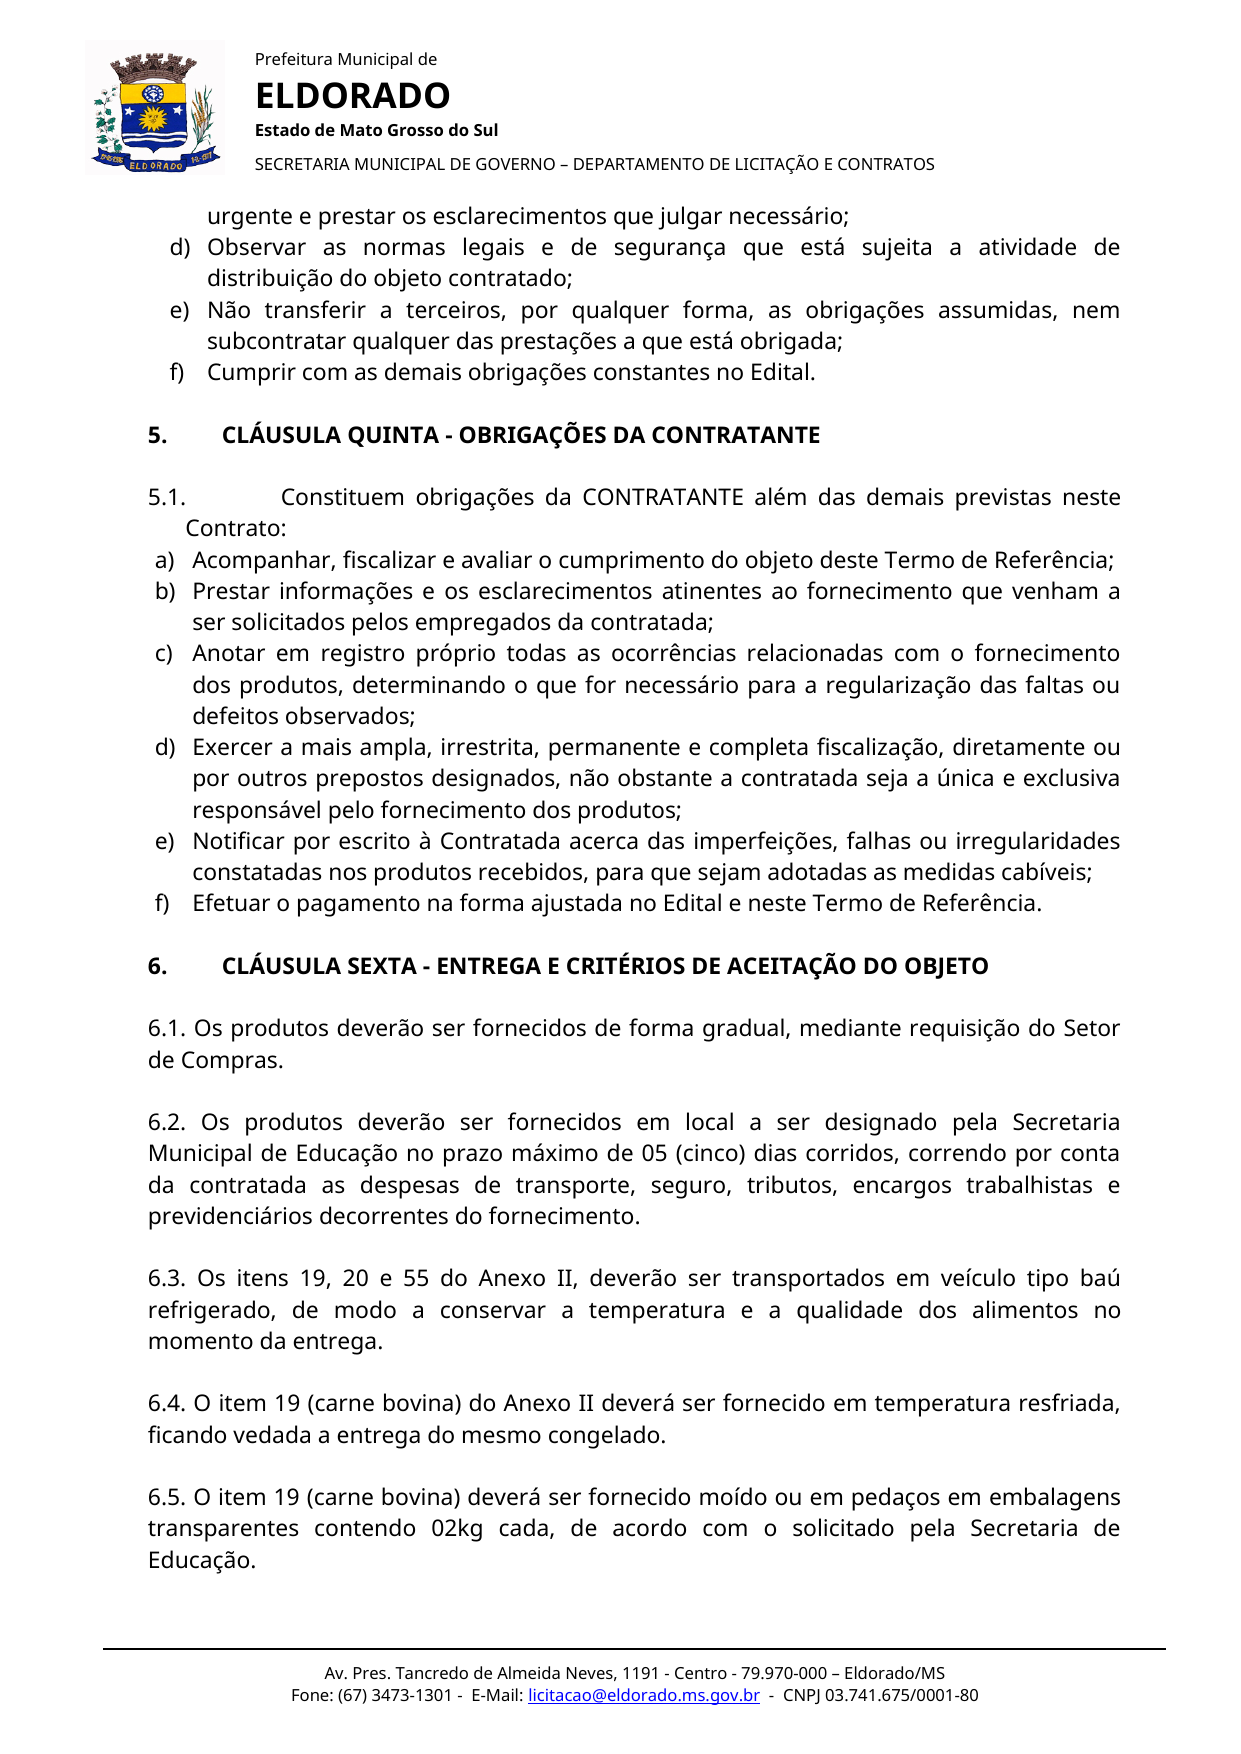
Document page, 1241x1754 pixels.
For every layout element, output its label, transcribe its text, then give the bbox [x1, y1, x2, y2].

list CLÁUSULA QUINTA - OBRIGAÇÕES DA CONTRATANTE [148, 418, 1122, 450]
list Efetuar o pagamento na forma ajustada no Edital e neste Termo de Referência. [154, 887, 1122, 918]
list Observar as normas legais e de segurança que está sujeita a atividade de distribuição do objeto contratado; [169, 231, 1122, 293]
list Exercer a mais ampla, irrestrita, permanente e completa fiscalização, diretamente ou por outros prepostos designados, não obstante a contratada seja a única e exclusiva responsável pelo fornecimento dos produtos; [154, 731, 1122, 825]
list Cumprir com as demais obrigações constantes no Edital. [169, 356, 1122, 387]
text 6.1. Os produtos deverão ser fornecidos de forma gradual, mediante requisição do Setor de Compras. [148, 1012, 1122, 1075]
text 6.2. Os produtos deverão ser fornecidos em local a ser designado pela Secretaria Municipal de Educação no prazo máximo de 05 (cinco) dias corridos, correndo por conta da contratada as despesas de transporte, seguro, tributos, encargos trabalhistas e previdenciários decorrentes do fornecimento. [148, 1106, 1122, 1231]
text 6.4. O item 19 (carne bovina) do Anexo II deverá ser fornecido em temperatura resfriada, ficando vedada a entrega do mesmo congelado. [148, 1387, 1122, 1450]
text 6.5. O item 19 (carne bovina) deverá ser fornecido moído ou em pedaços em embalagens transparentes contendo 02kg cada, de acordo com o solicitado pela Secretaria de Educação. [148, 1481, 1122, 1575]
picture [85, 40, 225, 175]
list Acompanhar, fiscalizar e avaliar o cumprimento do objeto deste Termo de Referência; [154, 543, 1122, 575]
list Não transferir a terceiros, por qualquer forma, as obrigações assumidas, nem subcontratar qualquer das prestações a que está obrigada; [169, 293, 1122, 356]
list CLÁUSULA SEXTA - ENTREGA E CRITÉRIOS DE ACEITAÇÃO DO OBJETO [148, 950, 1122, 981]
text 6.3. Os itens 19, 20 e 55 do Anexo II, deverão ser transportados em veículo tipo baú refrigerado, de modo a conservar a temperatura e a qualidade dos alimentos no momento da entrega. [148, 1262, 1122, 1356]
list Notificar por escrito à Contratada acerca das imperfeições, falhas ou irregularidades constatadas nos produtos recebidos, para que sejam adotadas as medidas cabíveis; [154, 825, 1122, 887]
list Comunicar por escrito ao fiscal da CONTRATANTE, qualquer anormalidade de caráter urgente e prestar os esclarecimentos que julgar necessário; [169, 200, 1122, 231]
list Anotar em registro próprio todas as ocorrências relacionadas com o fornecimento dos produtos, determinando o que for necessário para a regularização das faltas ou defeitos observados; [154, 637, 1122, 731]
list Constituem obrigações da CONTRATANTE além das demais previstas neste Contrato: [148, 481, 1122, 543]
list Prestar informações e os esclarecimentos atinentes ao fornecimento que venham a ser solicitados pelos empregados da contratada; [154, 575, 1122, 637]
